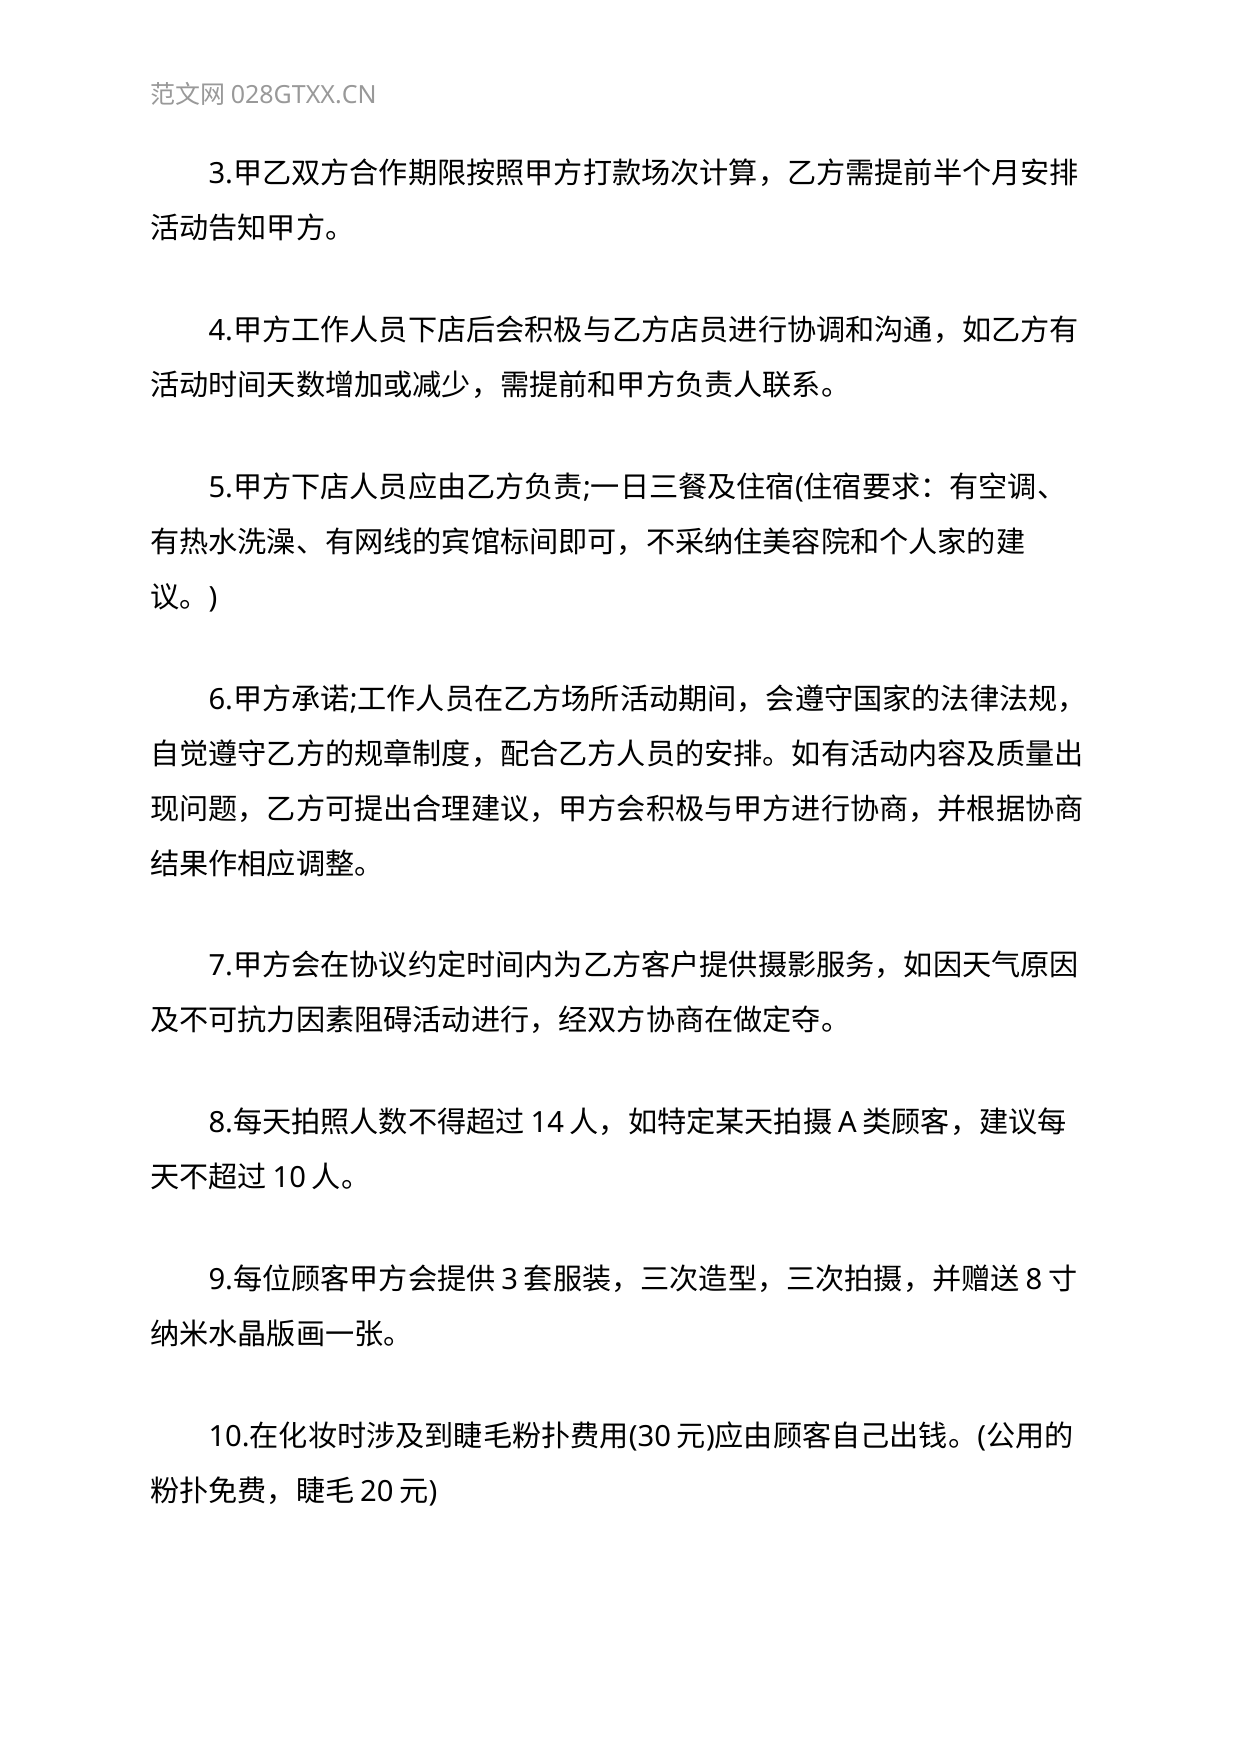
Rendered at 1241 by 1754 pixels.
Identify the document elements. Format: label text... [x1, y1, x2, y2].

text 10.在化妆时涉及到睫毛粉扑费用(30元)应由顾客自己出钱。(公用的粉扑免费，睫毛20元) [150, 1412, 1090, 1510]
text 7.甲方会在协议约定时间内为乙方客户提供摄影服务，如因天气原因及不可抗力因素阻碍活动进行，经双方协商在做定夺。 [150, 942, 1090, 1039]
text 4.甲方工作人员下店后会积极与乙方店员进行协调和沟通，如乙方有活动时间天数增加或减少，需提前和甲方负责人联系。 [150, 307, 1090, 404]
text 5.甲方下店人员应由乙方负责;一日三餐及住宿(住宿要求：有空调、有热水洗澡、有网线的宾馆标间即可，不采纳住美容院和个人家的建议。) [150, 463, 1090, 616]
text 8.每天拍照人数不得超过14人，如特定某天拍摄A类顾客，建议每天不超过10人。 [150, 1099, 1090, 1196]
text 9.每位顾客甲方会提供3套服装，三次造型，三次拍摄，并赠送8寸纳米水晶版画一张。 [150, 1256, 1090, 1353]
text 6.甲方承诺;工作人员在乙方场所活动期间，会遵守国家的法律法规，自觉遵守乙方的规章制度，配合乙方人员的安排。如有活动内容及质量出现问题，乙方可提出合理建议，甲方会积极与甲方进行协商，并根据协商结果作相应调整。 [150, 675, 1090, 882]
text 3.甲乙双方合作期限按照甲方打款场次计算，乙方需提前半个月安排活动告知甲方。 [150, 150, 1090, 247]
